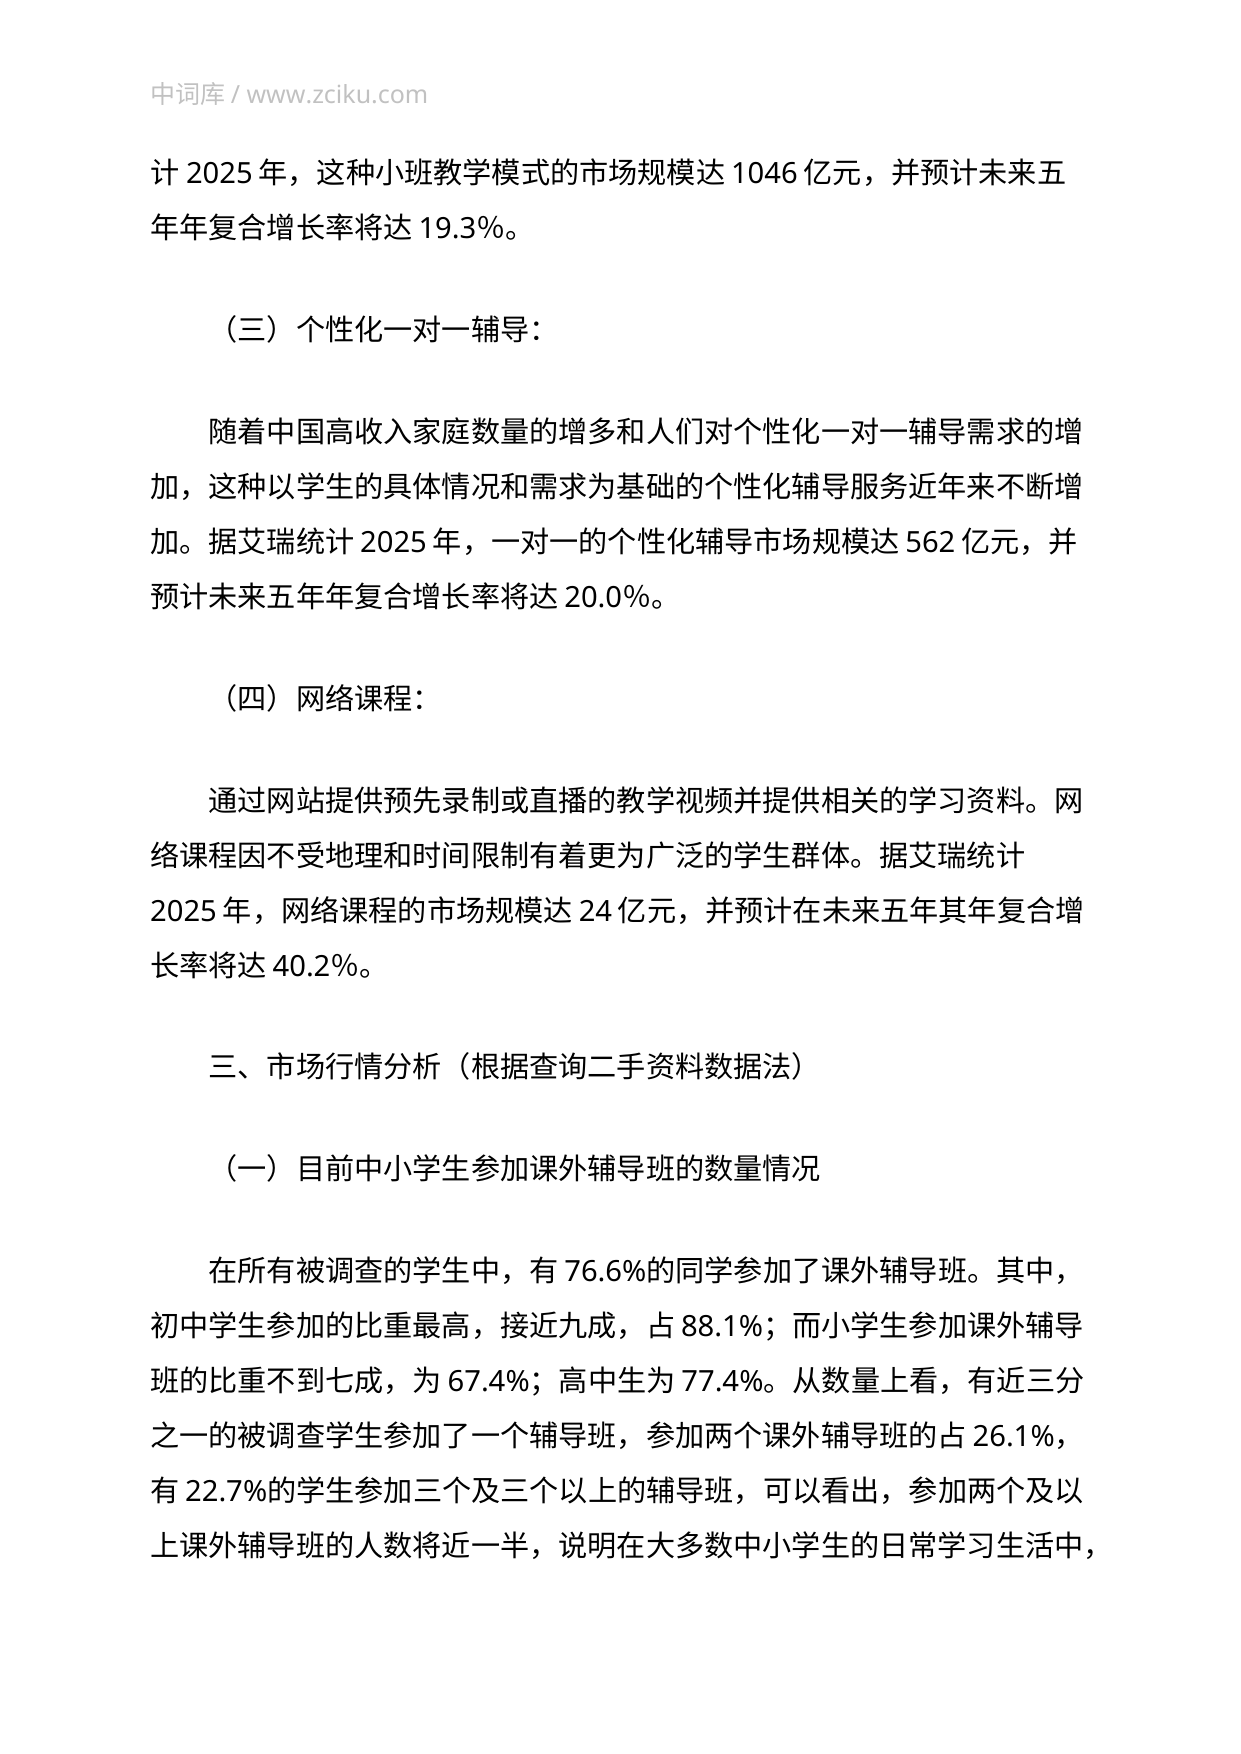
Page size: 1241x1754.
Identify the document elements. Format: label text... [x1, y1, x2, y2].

text 随着中国高收入家庭数量的增多和人们对个性化一对一辅导需求的增加，这种以学生的具体情况和需求为基础的个性化辅导服务近年来不断增加。据艾瑞统计2025年，一对一的个性化辅导市场规模达562亿元，并预计未来五年年复合增长率将达20.0％。 [150, 409, 1090, 616]
text 通过网站提供预先录制或直播的教学视频并提供相关的学习资料。网络课程因不受地理和时间限制有着更为广泛的学生群体。据艾瑞统计2025年，网络课程的市场规模达24亿元，并预计在未来五年其年复合增长率将达40.2％。 [150, 777, 1090, 984]
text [150, 150, 1090, 247]
text （三）个性化一对一辅导： [150, 307, 1090, 349]
text （四）网络课程： [150, 676, 1090, 718]
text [150, 1248, 1090, 1565]
text 三、市场行情分析（根据查询二手资料数据法） [150, 1044, 1090, 1086]
text （一）目前中小学生参加课外辅导班的数量情况 [150, 1146, 1090, 1188]
